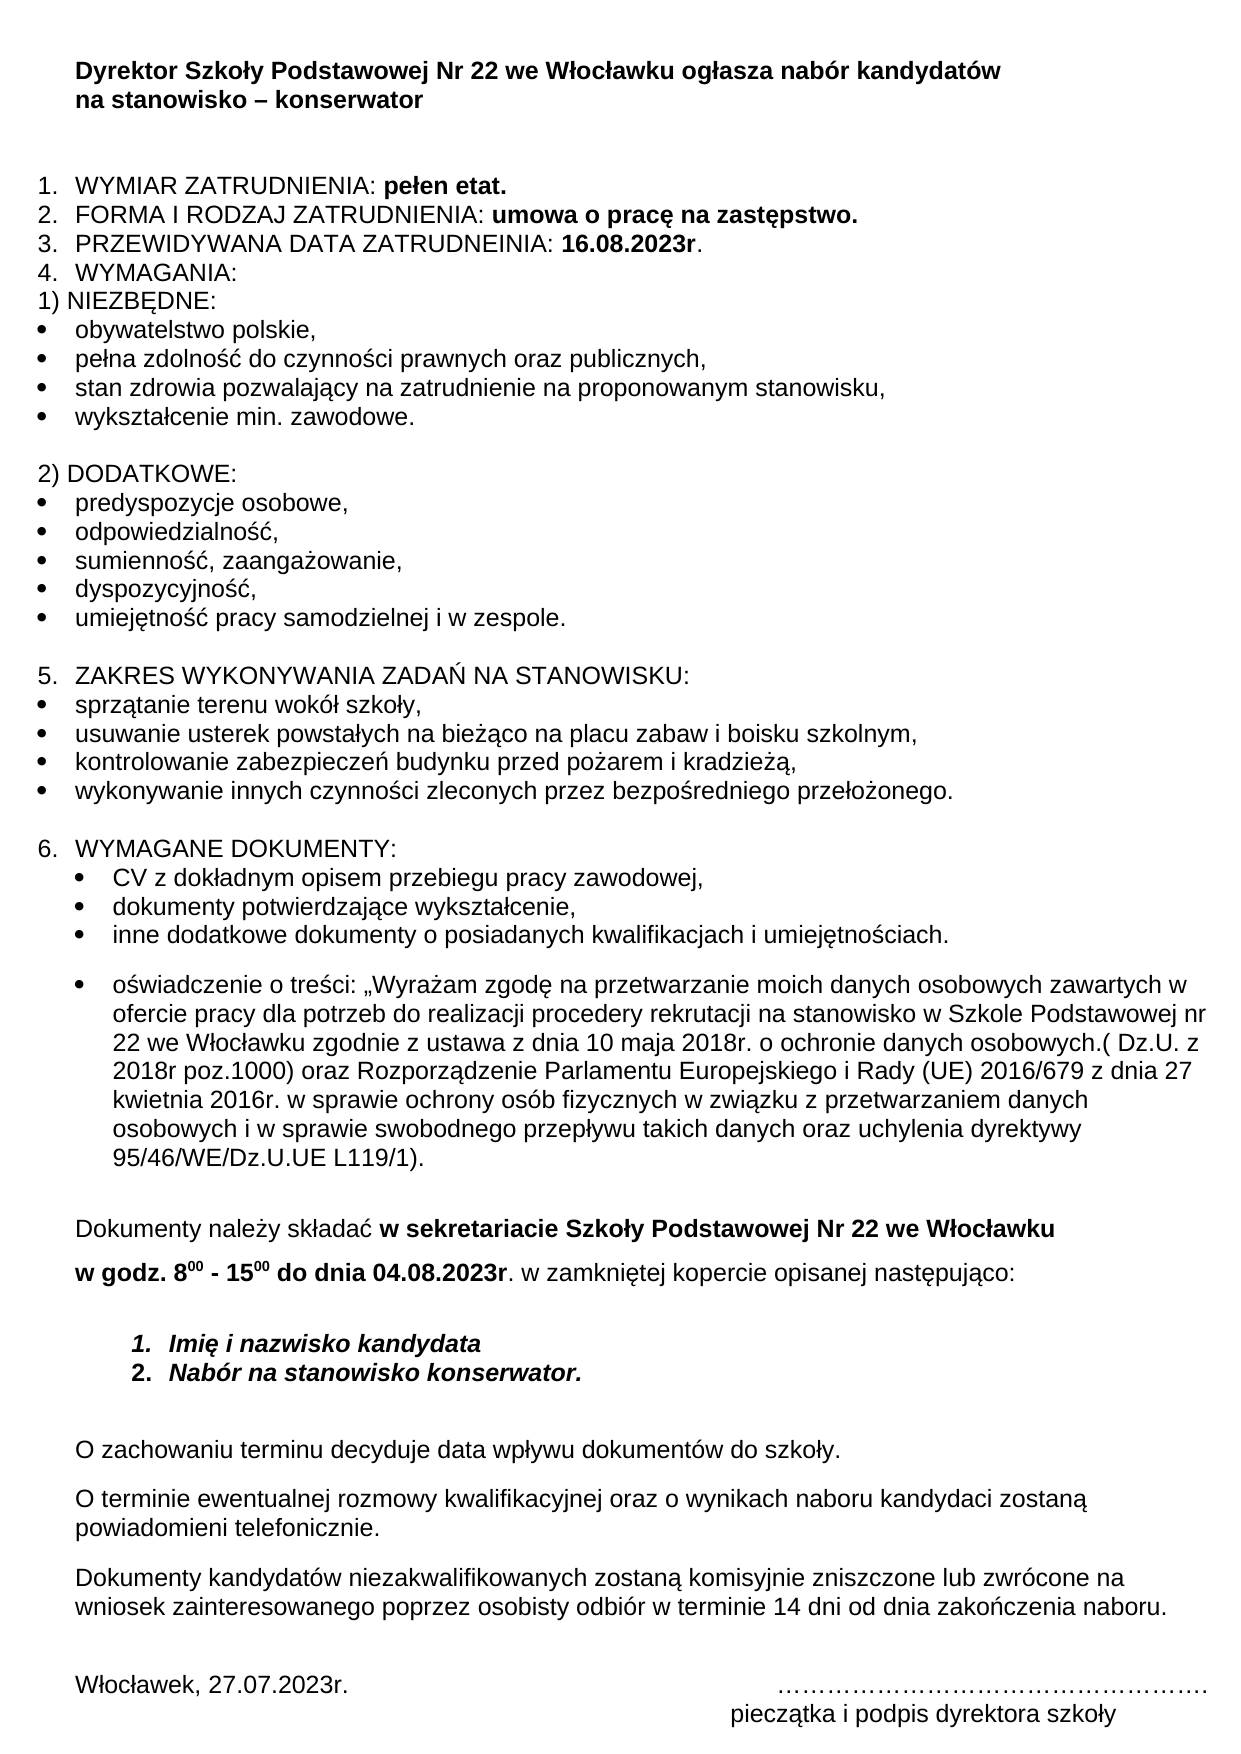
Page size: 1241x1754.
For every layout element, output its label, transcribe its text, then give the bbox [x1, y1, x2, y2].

text Dokumenty należy składać w sekretariacie Szkoły Podstawowej Nr 22 we Włocławku [75, 1214, 1219, 1243]
list 2) DODATKOWE: [37, 459, 1219, 488]
text Włocławek, 27.07.2023r. ……………………………………………. [75, 1670, 1219, 1698]
list pełna zdolność do czynności prawnych oraz publicznych, [37, 344, 1219, 373]
list Nabór na stanowisko konserwator. [131, 1358, 1219, 1387]
list umiejętność pracy samodzielnej i w zespole. [37, 603, 1219, 632]
list O zachowaniu terminu decyduje data wpływu dokumentów do szkoły. [75, 1435, 1219, 1463]
text Dyrektor Szkoły Podstawowej Nr 22 we Włocławku ogłasza nabór kandydatów [75, 56, 1219, 85]
list dyspozycyjność, [37, 574, 1219, 603]
list wykształcenie min. zawodowe. [37, 402, 1219, 430]
list ZAKRES WYKONYWANIA ZADAŃ NA STANOWISKU: [37, 661, 1219, 690]
list predyspozycje osobowe, [37, 488, 1219, 517]
text w godz. 800 - 1500 do dnia 04.08.2023r. w zamkniętej kopercie opisanej następująco: [75, 1258, 1219, 1286]
list oświadczenie o treści: „Wyrażam zgodę na przetwarzanie moich danych osobowych zawartych w ofercie pracy dla potrzeb do realizacji procedery rekrutacji na stanowisko w Szkole Podstawowej nr 22 we Włocławku zgodnie z ustawa z dnia 10 maja 2018r. o ochronie danych osobowych.( Dz.U. z 2018r poz.1000) oraz Rozporządzenie Parlamentu Europejskiego i Rady (UE) 2016/679 z dnia 27 kwietnia 2016r. w sprawie ochrony osób fizycznych w związku z przetwarzaniem danych osobowych i w sprawie swobodnego przepływu takich danych oraz uchylenia dyrektywy 95/46/WE/Dz.U.UE L119/1). [75, 970, 1219, 1171]
text pieczątka i podpis dyrektora szkoły [591, 1698, 1219, 1727]
list WYMAGANE DOKUMENTY: [37, 834, 1219, 863]
list FORMA I RODZAJ ZATRUDNIENIA: umowa o pracę na zastępstwo. [37, 200, 1219, 229]
list 1) NIEZBĘDNE: [37, 286, 1219, 315]
list PRZEWIDYWANA DATA ZATRUDNEINIA: 16.08.2023r. [37, 229, 1219, 257]
list odpowiedzialność, [37, 517, 1219, 546]
text na stanowisko – konserwator [75, 85, 1219, 114]
list WYMAGANIA: [37, 257, 1219, 286]
list WYMIAR ZATRUDNIENIA: pełen etat. [37, 171, 1219, 200]
list sumienność, zaangażowanie, [37, 546, 1219, 574]
text O terminie ewentualnej rozmowy kwalifikacyjnej oraz o wynikach naboru kandydaci zostaną powiadomieni telefonicznie. [75, 1484, 1219, 1542]
list usuwanie usterek powstałych na bieżąco na placu zabaw i boisku szkolnym, [37, 718, 1219, 747]
list CV z dokładnym opisem przebiegu pracy zawodowej, [75, 863, 1219, 891]
list Imię i nazwisko kandydata [131, 1329, 1219, 1358]
list wykonywanie innych czynności zleconych przez bezpośredniego przełożonego. [37, 776, 1219, 805]
text Dokumenty kandydatów niezakwalifikowanych zostaną komisyjnie zniszczone lub zwrócone na wniosek zainteresowanego poprzez osobisty odbiór w terminie 14 dni od dnia zakończenia naboru. [75, 1563, 1219, 1620]
list inne dodatkowe dokumenty o posiadanych kwalifikacjach i umiejętnościach. [75, 920, 1219, 949]
list sprzątanie terenu wokół szkoły, [37, 690, 1219, 718]
list obywatelstwo polskie, [37, 315, 1219, 344]
list stan zdrowia pozwalający na zatrudnienie na proponowanym stanowisku, [37, 373, 1219, 402]
list kontrolowanie zabezpieczeń budynku przed pożarem i kradzieżą, [37, 747, 1219, 776]
list dokumenty potwierdzające wykształcenie, [75, 891, 1219, 920]
